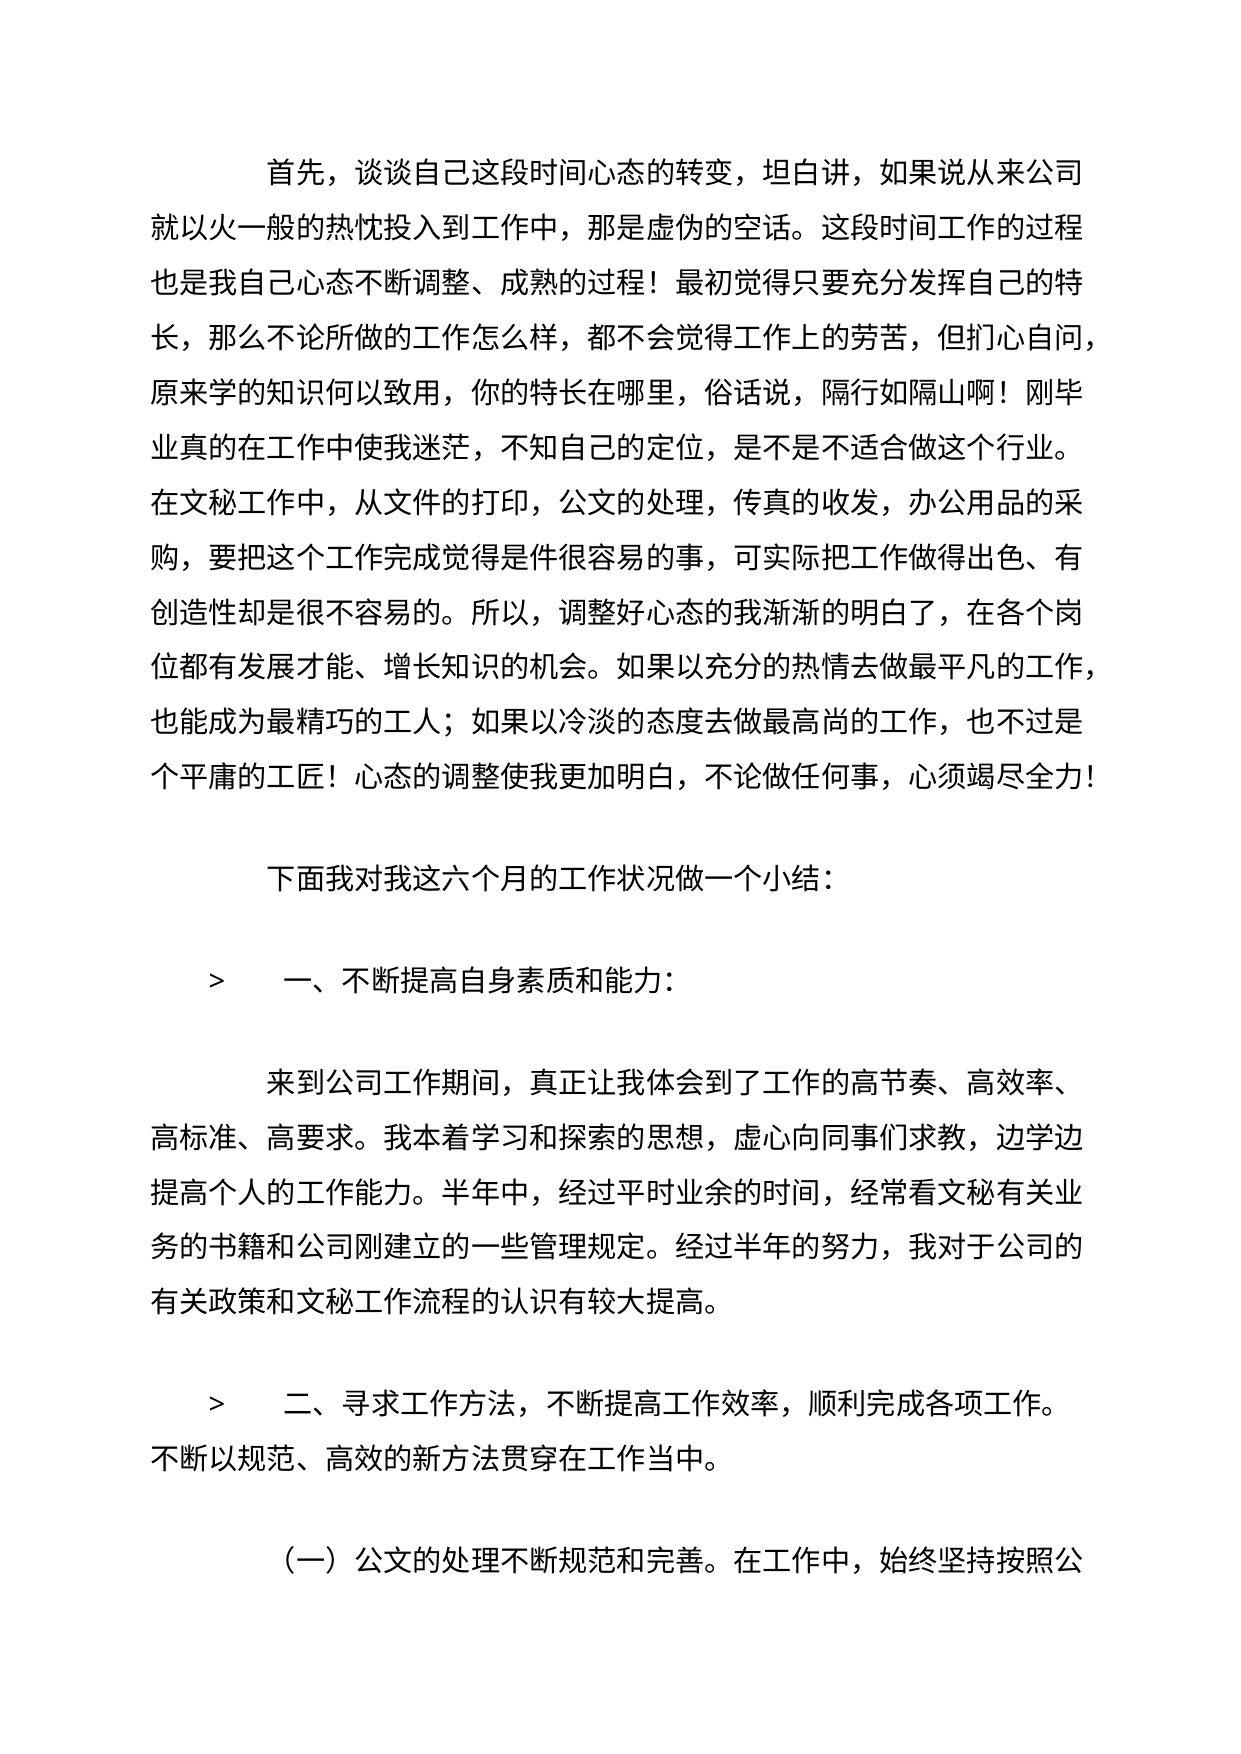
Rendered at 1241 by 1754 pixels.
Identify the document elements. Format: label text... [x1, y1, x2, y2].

text 来到公司工作期间，真正让我体会到了工作的高节奏、高效率、高标准、高要求。我本着学习和探索的思想，虚心向同事们求教，边学边提高个人的工作能力。半年中，经过平时业余的时间，经常看文秘有关业务的书籍和公司刚建立的一些管理规定。经过半年的努力，我对于公司的有关政策和文秘工作流程的认识有较大提高。 [150, 1059, 1090, 1321]
text 首先，谈谈自己这段时间心态的转变，坦白讲，如果说从来公司就以火一般的热忱投入到工作中，那是虚伪的空话。这段时间工作的过程也是我自己心态不断调整、成熟的过程！最初觉得只要充分发挥自己的特长，那么不论所做的工作怎么样，都不会觉得工作上的劳苦，但扪心自问，原来学的知识何以致用，你的特长在哪里，俗话说，隔行如隔山啊！刚毕业真的在工作中使我迷茫，不知自己的定位，是不是不适合做这个行业。在文秘工作中，从文件的打印，公文的处理，传真的收发，办公用品的采购，要把这个工作完成觉得是件很容易的事，可实际把工作做得出色、有创造性却是很不容易的。所以，调整好心态的我渐渐的明白了，在各个岗位都有发展才能、增长知识的机会。如果以充分的热情去做最平凡的工作，也能成为最精巧的工人；如果以冷淡的态度去做最高尚的工作，也不过是个平庸的工匠！心态的调整使我更加明白，不论做任何事，心须竭尽全力！ [150, 150, 1090, 796]
text > 二、寻求工作方法，不断提高工作效率，顺利完成各项工作。不断以规范、高效的新方法贯穿在工作当中。 [150, 1381, 1090, 1478]
text > 一、不断提高自身素质和能力： [150, 957, 1090, 1000]
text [150, 1537, 1090, 1580]
text 下面我对我这六个月的工作状况做一个小结： [150, 856, 1090, 898]
